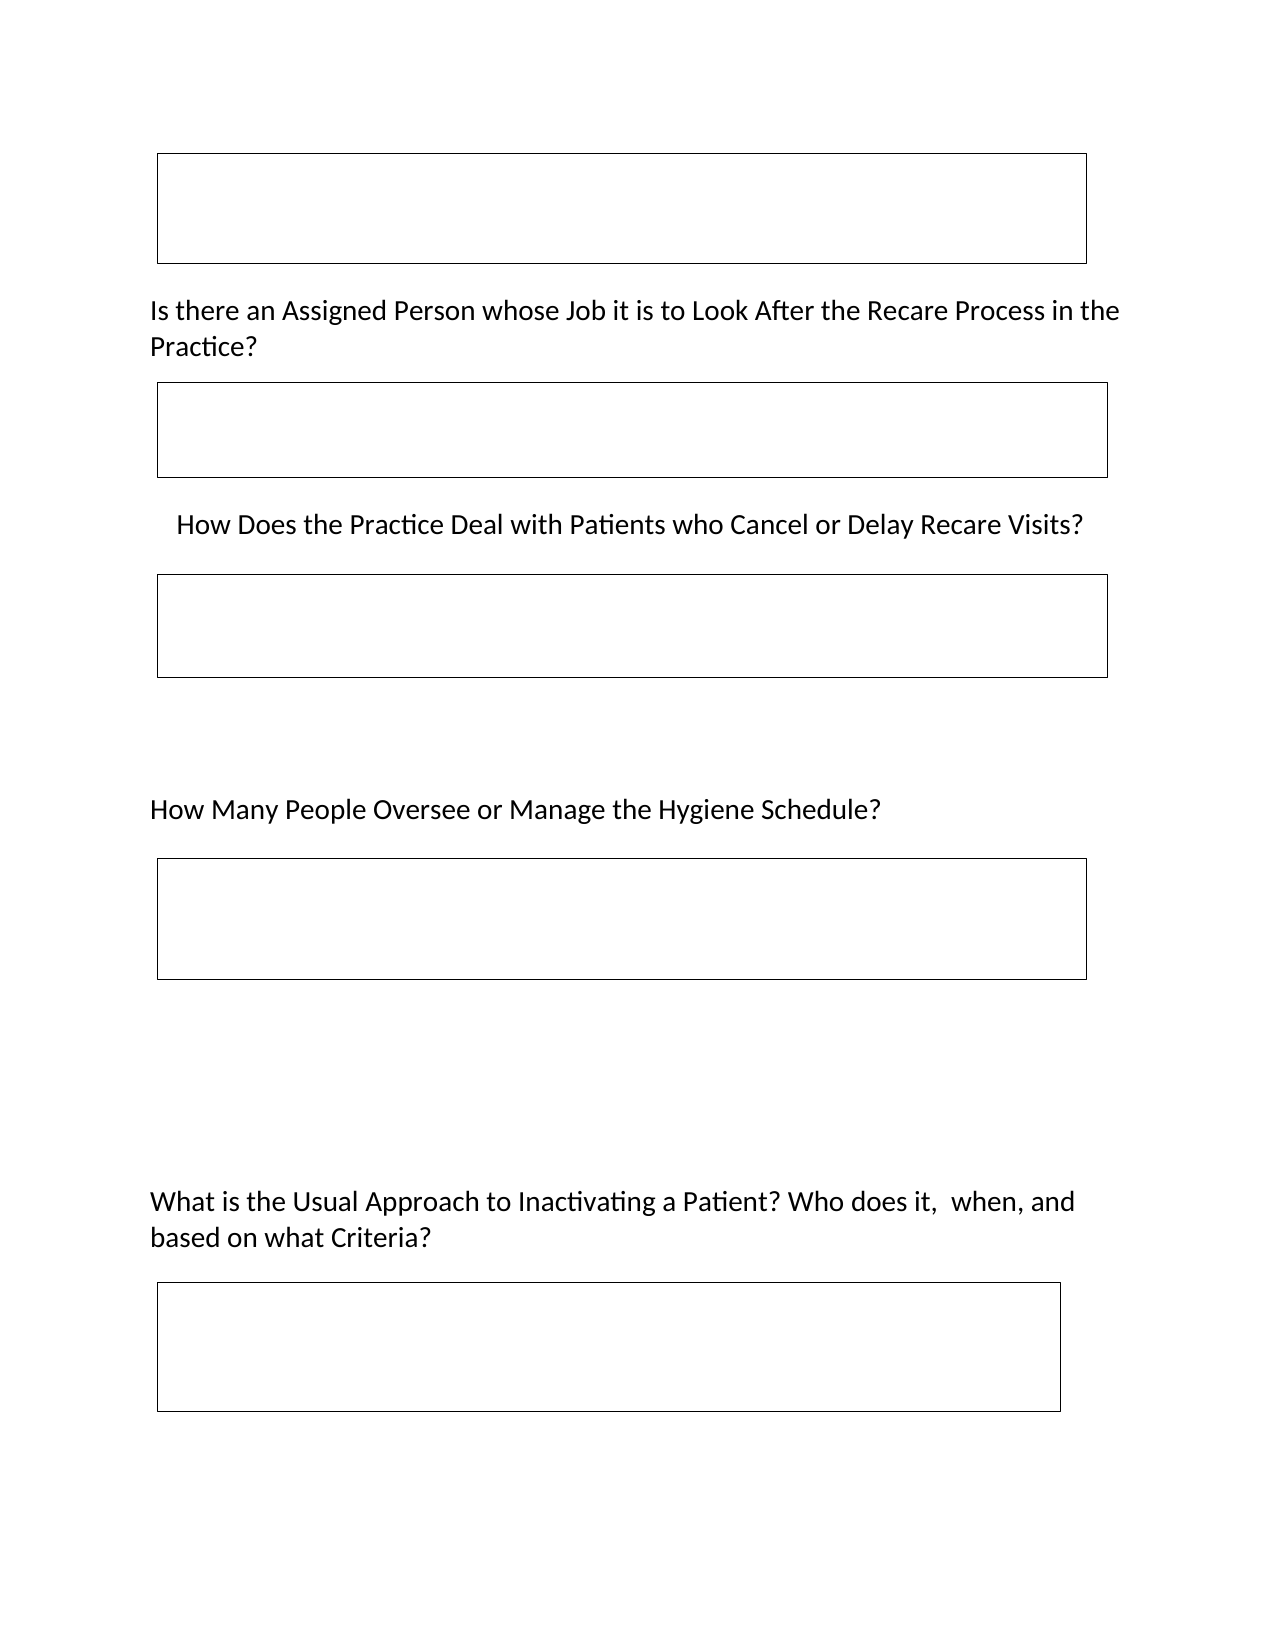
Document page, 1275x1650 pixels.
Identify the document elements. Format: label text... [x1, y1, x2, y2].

text How Does the Practice Deal with Patients who Cancel or Delay Recare Visits? [150, 506, 1125, 542]
text Is there an Assigned Person whose Job it is to Look After the Recare Process in the Practice? [150, 292, 1125, 364]
text How Many People Oversee or Manage the Hygiene Schedule? [150, 791, 1125, 827]
text What is the Usual Approach to Inactivating a Patient? Who does it, when, and based on what Criteria? [150, 1183, 1125, 1254]
